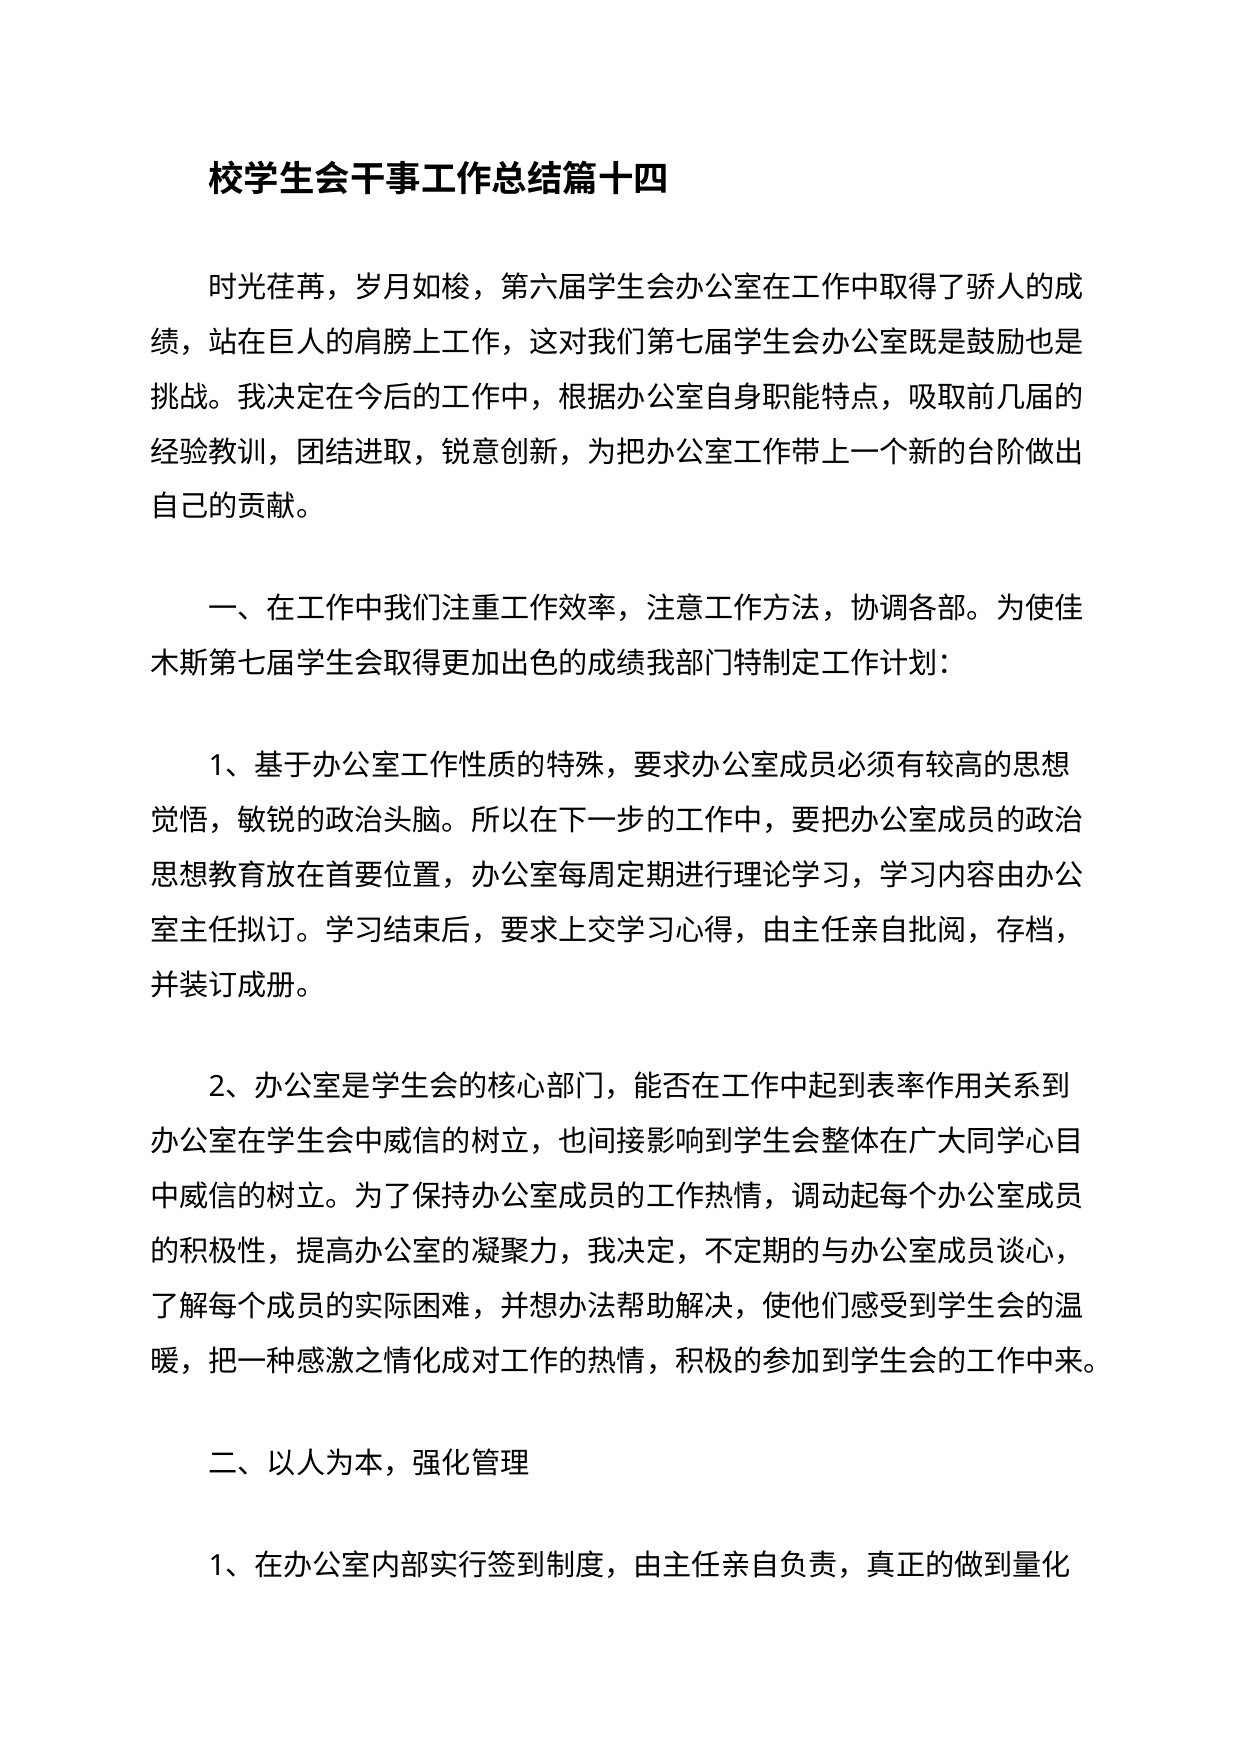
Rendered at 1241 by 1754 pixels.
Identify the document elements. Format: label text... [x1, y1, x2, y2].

text 1、基于办公室工作性质的特殊，要求办公室成员必须有较高的思想觉悟，敏锐的政治头脑。所以在下一步的工作中，要把办公室成员的政治思想教育放在首要位置，办公室每周定期进行理论学习，学习内容由办公室主任拟订。学习结束后，要求上交学习心得，由主任亲自批阅，存档，并装订成册。 [150, 741, 1090, 1003]
text 时光荏苒，岁月如梭，第六届学生会办公室在工作中取得了骄人的成绩，站在巨人的肩膀上工作，这对我们第七届学生会办公室既是鼓励也是挑战。我决定在今后的工作中，根据办公室自身职能特点，吸取前几届的经验教训，团结进取，锐意创新，为把办公室工作带上一个新的台阶做出自己的贡献。 [150, 263, 1090, 525]
text 校学生会干事工作总结篇十四 [150, 150, 1090, 201]
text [150, 1541, 1090, 1583]
text 二、以人为本，强化管理 [150, 1439, 1090, 1482]
text 2、办公室是学生会的核心部门，能否在工作中起到表率作用关系到办公室在学生会中威信的树立，也间接影响到学生会整体在广大同学心目中威信的树立。为了保持办公室成员的工作热情，调动起每个办公室成员的积极性，提高办公室的凝聚力，我决定，不定期的与办公室成员谈心，了解每个成员的实际困难，并想办法帮助解决，使他们感受到学生会的温暖，把一种感激之情化成对工作的热情，积极的参加到学生会的工作中来。 [150, 1063, 1090, 1380]
text 一、在工作中我们注重工作效率，注意工作方法，协调各部。为使佳木斯第七届学生会取得更加出色的成绩我部门特制定工作计划： [150, 585, 1090, 682]
